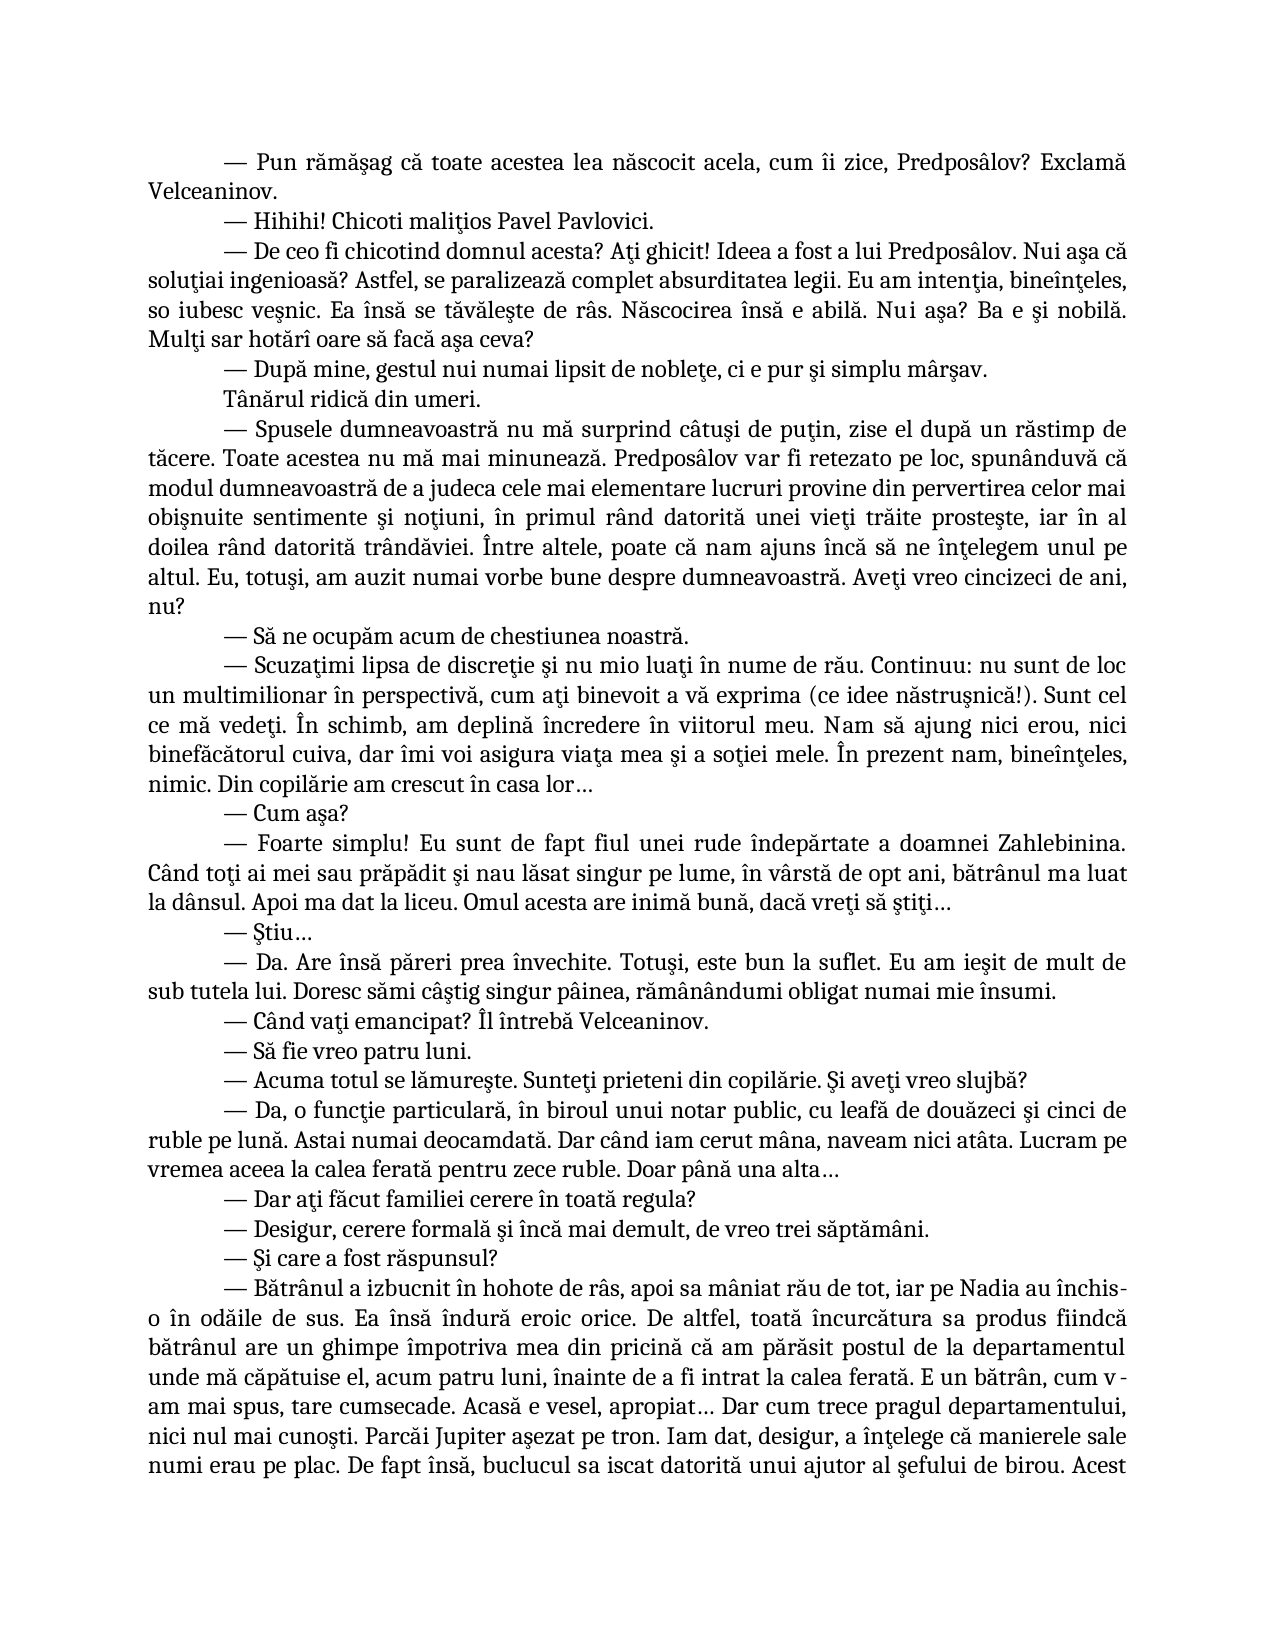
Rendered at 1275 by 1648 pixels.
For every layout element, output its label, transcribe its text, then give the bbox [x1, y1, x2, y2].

text — Acuma totul se lămureşte. Sunteţi prieteni din copilărie. Şi aveţi vreo slujbă? [148, 1066, 1127, 1095]
text — Hi­hi­hi! Chicoti maliţios Pavel Pavlovici. [148, 207, 1127, 236]
text — Dar aţi făcut familiei cerere în toată regula? [148, 1185, 1127, 1213]
text — Foarte simplu! Eu sunt de fapt fiul unei rude îndepărtate a doamnei Zahlebinina. Când toţi ai mei s­au prăpădit şi n­au lăsat singur pe lume, în vârstă de opt ani, bătrânul m­a luat la dânsul. Apoi m­a dat la liceu. Omul acesta are inimă bună, dacă vreţi să ştiţi… [148, 829, 1127, 917]
text — Ştiu… [148, 918, 1127, 947]
text — Cum aşa? [148, 799, 1127, 828]
text — Să fie vreo patru luni. [148, 1037, 1127, 1065]
text Tânărul ridică din umeri. [148, 385, 1127, 413]
text — Da. Are însă păreri prea învechite. Totuşi, este bun la suflet. Eu am ieşit de mult de sub tutela lui. Doresc să­mi câştig singur pâinea, rămânândumi obligat numai mie însumi. [148, 948, 1127, 1006]
text — După mine, gestul nu­i numai lipsit de nobleţe, ci e pur şi simplu mârşav. [148, 355, 1127, 384]
text — Pun rămăşag că toate acestea le­a născocit acela, cum îi zice, Predposâlov? Exclamă Velceaninov. [148, 148, 1127, 206]
text — Să ne ocupăm acum de chestiunea noastră. [148, 622, 1127, 650]
text — Da, o funcţie particulară, în biroul unui notar public, cu leafă de douăzeci şi cinci de ruble pe lună. Asta­i numai deocamdată. Dar când i­am cerut mâna, n­aveam nici atâta. Lucram pe vremea aceea la calea ferată pentru zece ruble. Doar până una alta… [148, 1096, 1127, 1184]
text — De ce­o fi chicotind domnul acesta? Aţi ghicit! Ideea a fost a lui Predposâlov. Nu­i aşa că soluţia­i ingenioasă? Astfel, se paralizează complet absurditatea legii. Eu am intenţia, bineînţeles, s­o iubesc veşnic. Ea însă se tăvăleşte de râs. Născocirea însă e abilă. Nu­i aşa? Ba e şi nobilă. Mulţi s­ar hotărî oare să facă aşa ceva? [148, 237, 1127, 354]
text — Desigur, cerere formală şi încă mai demult, de vreo trei săptămâni. [148, 1214, 1127, 1243]
text — Scuzaţi­mi lipsa de discreţie şi nu mi­o luaţi în nume de rău. Continuu: nu sunt de loc un multimilionar în perspectivă, cum aţi binevoit a vă exprima (ce idee năstruşnică!). Sunt cel ce mă vedeţi. În schimb, am deplină încredere în viitorul meu. N­am să ajung nici erou, nici binefăcătorul cuiva, dar îmi voi asigura viaţa mea şi a soţiei mele. În prezent n­am, bineînţeles, nimic. Din copilărie am crescut în casa lor… [148, 651, 1127, 798]
text — Spusele dumneavoastră nu mă surprind câtuşi de puţin, zise el după un răstimp de tăcere. Toate acestea nu mă mai minunează. Predposâlov v­ar fi retezat­o pe loc, spunându­vă că modul dumneavoastră de a judeca cele mai elementare lucruri provine din pervertirea celor mai obişnuite sentimente şi noţiuni, în primul rând datorită unei vieţi trăite prosteşte, iar în al doilea rând datorită trândăviei. Între altele, poate că n­am ajuns încă să ne înţelegem unul pe altul. Eu, totuşi, am auzit numai vorbe bune despre dumneavoastră. Aveţi vreo cincizeci de ani, nu? [148, 414, 1127, 621]
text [148, 1274, 1127, 1480]
text — Când v­aţi emancipat? Îl întrebă Velceaninov. [148, 1007, 1127, 1036]
text — Şi care a fost răspunsul? [148, 1244, 1127, 1273]
